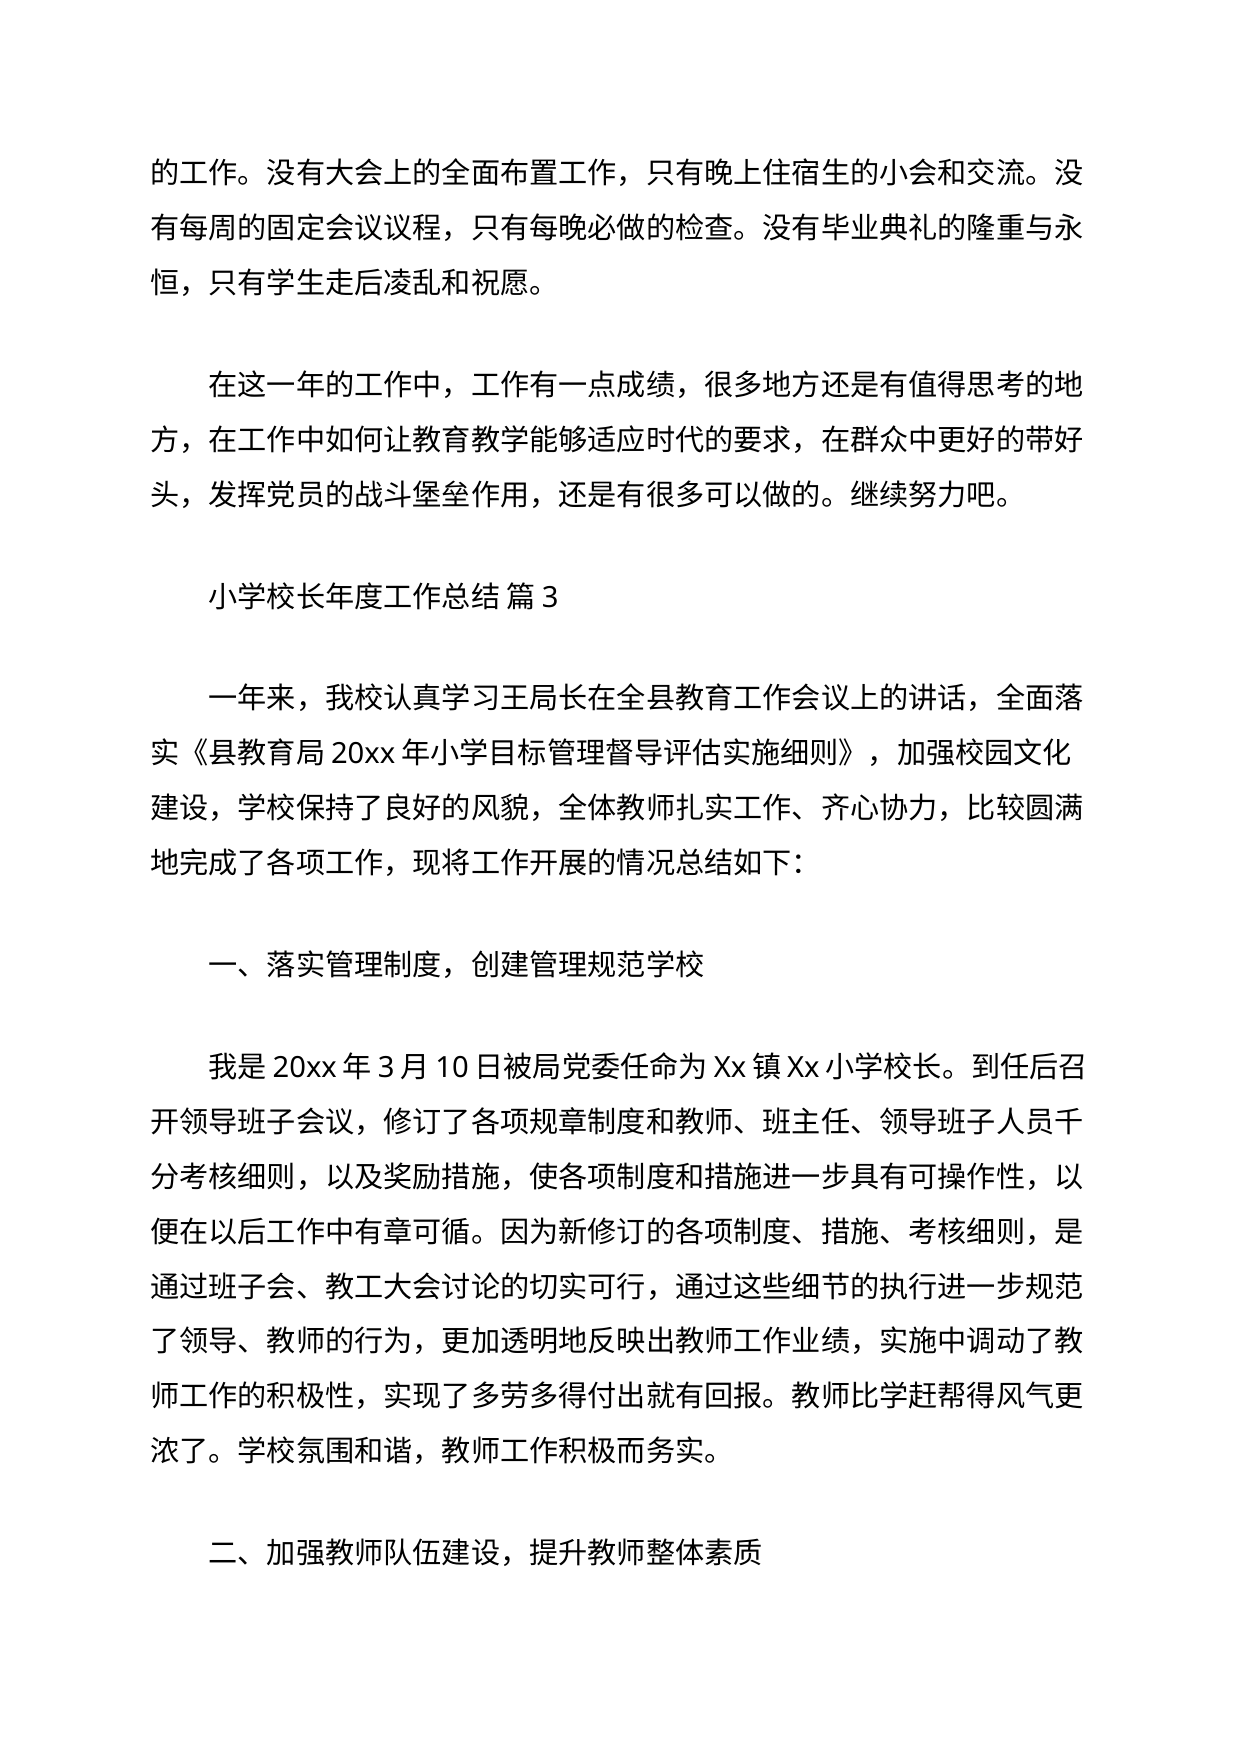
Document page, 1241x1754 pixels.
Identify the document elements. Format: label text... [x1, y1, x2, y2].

text 我是20xx年3月10日被局党委任命为Xx镇Xx小学校长。到任后召开领导班子会议，修订了各项规章制度和教师、班主任、领导班子人员千分考核细则，以及奖励措施，使各项制度和措施进一步具有可操作性，以便在以后工作中有章可循。因为新修订的各项制度、措施、考核细则，是通过班子会、教工大会讨论的切实可行，通过这些细节的执行进一步规范了领导、教师的行为，更加透明地反映出教师工作业绩，实施中调动了教师工作的积极性，实现了多劳多得付出就有回报。教师比学赶帮得风气更浓了。学校氛围和谐，教师工作积极而务实。 [150, 1043, 1090, 1470]
text 一、落实管理制度，创建管理规范学校 [150, 942, 1090, 984]
text 二、加强教师队伍建设，提升教师整体素质 [150, 1529, 1090, 1572]
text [150, 150, 1090, 302]
text 在这一年的工作中，工作有一点成绩，很多地方还是有值得思考的地方，在工作中如何让教育教学能够适应时代的要求，在群众中更好的带好头，发挥党员的战斗堡垒作用，还是有很多可以做的。继续努力吧。 [150, 362, 1090, 514]
text 一年来，我校认真学习王局长在全县教育工作会议上的讲话，全面落实《县教育局20xx年小学目标管理督导评估实施细则》，加强校园文化建设，学校保持了良好的风貌，全体教师扎实工作、齐心协力，比较圆满地完成了各项工作，现将工作开展的情况总结如下： [150, 675, 1090, 882]
text 小学校长年度工作总结 篇3 [150, 573, 1090, 616]
